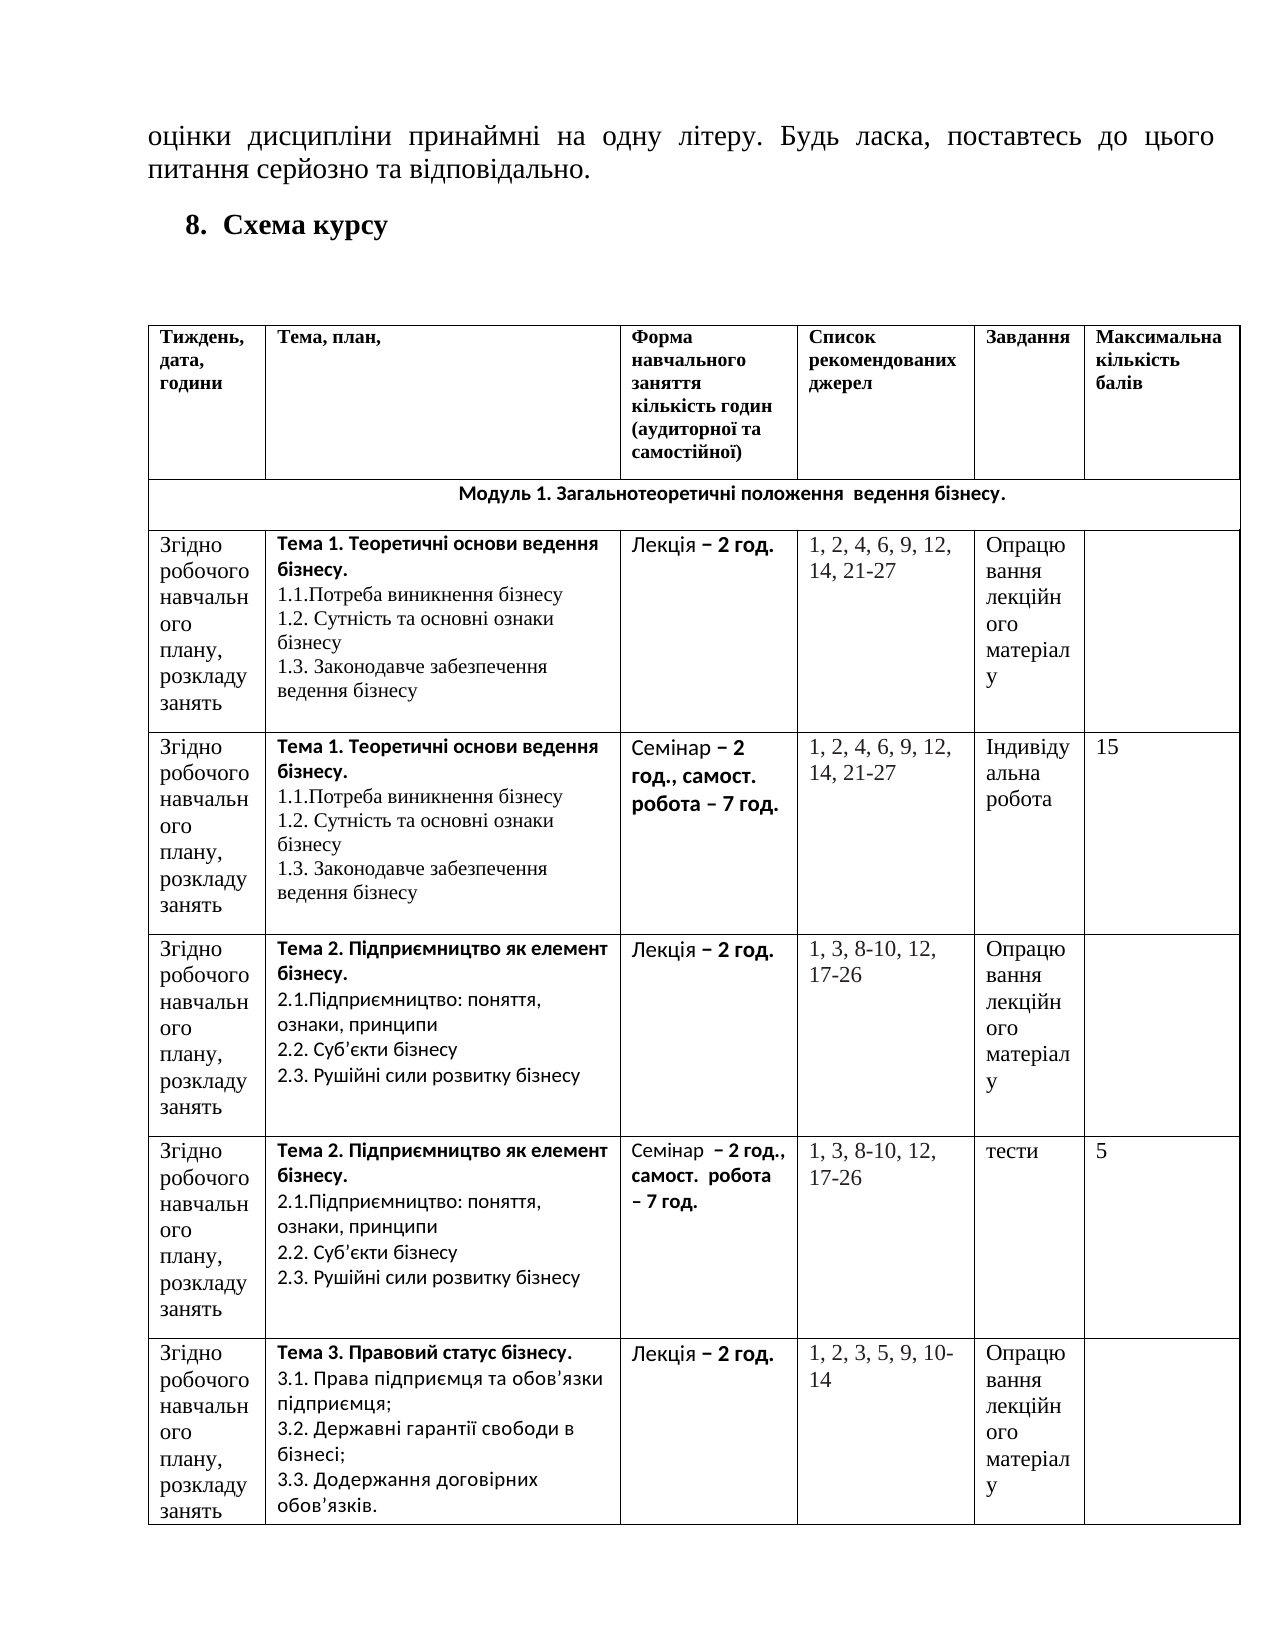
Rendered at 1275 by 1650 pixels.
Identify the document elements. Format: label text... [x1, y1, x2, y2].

table_cell Семінар − 2 год., самост. робота – 7 год. [621, 1137, 797, 1338]
table_cell Опрацювання лекційного матеріалу [975, 935, 1084, 1136]
table_cell 5 [1085, 1137, 1239, 1338]
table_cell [798, 1339, 974, 1524]
table_cell 1, 2, 4, 6, 9, 12, 14, 21-27 [798, 733, 974, 934]
table_header Тема, план, [266, 326, 620, 479]
table_header Форма навчального заняття кількість годин (аудиторної та самостійної) [621, 326, 797, 479]
table_cell [1085, 1339, 1239, 1524]
table_cell Лекція − 2 год. [621, 935, 797, 1136]
table_cell 1, 2, 4, 6, 9, 12, 14, 21-27 [798, 531, 974, 732]
table_cell Тема 1. Теоретичні основи ведення бізнесу. 1.1.Потреба виникнення бізнесу 1.2. Сутність та основні ознаки бізнесу 1.3. Законодавче забезпечення ведення бізнесу [266, 531, 620, 732]
table_cell Лекція − 2 год. [621, 531, 797, 732]
table_cell Тема 2. Підприємництво як елемент бізнесу. 2.1.Підприємництво: поняття, ознаки, принципи 2.2. Суб’єкти бізнесу 2.3. Рушійні сили розвитку бізнесу [266, 935, 620, 1136]
table_header Тиждень, дата, години [149, 326, 265, 479]
table_cell Згідно робочого навчального плану, розкладу занять [149, 531, 265, 732]
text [148, 118, 1216, 185]
table_cell Тема 1. Теоретичні основи ведення бізнесу. 1.1.Потреба виникнення бізнесу 1.2. Сутність та основні ознаки бізнесу 1.3. Законодавче забезпечення ведення бізнесу [266, 733, 620, 934]
table_header Завдання [975, 326, 1084, 479]
table_cell Опрацювання лекційного матеріалу [975, 531, 1084, 732]
table_cell [1085, 935, 1239, 1136]
table_header Максимальна кількість балів [1085, 326, 1239, 479]
table_cell 1, 3, 8-10, 12, 17-26 [798, 935, 974, 1136]
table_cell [266, 1339, 620, 1524]
table_cell тести [975, 1137, 1084, 1338]
table_cell Згідно робочого навчального плану, розкладу занять [149, 1137, 265, 1338]
table_header Список рекомендованих джерел [798, 326, 974, 479]
table_cell 1, 3, 8-10, 12, 17-26 [798, 1137, 974, 1338]
list Схема курсу [185, 207, 1216, 241]
table_cell Згідно робочого навчального плану, розкладу занять [149, 733, 265, 934]
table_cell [975, 1339, 1084, 1524]
table_cell Тема 2. Підприємництво як елемент бізнесу. 2.1.Підприємництво: поняття, ознаки, принципи 2.2. Суб’єкти бізнесу 2.3. Рушійні сили розвитку бізнесу [266, 1137, 620, 1338]
table_cell 15 [1085, 733, 1239, 934]
table_cell [1085, 531, 1239, 732]
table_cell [149, 1339, 265, 1524]
table_cell Модуль 1. Загальнотеоретичні положення ведення бізнесу. [149, 480, 1240, 529]
table_cell Семінар − 2 год., самост. робота – 7 год. [621, 733, 797, 934]
table_cell Лекція − 2 год. [621, 1339, 797, 1524]
table_cell Індивідуальна робота [975, 733, 1084, 934]
table_cell Згідно робочого навчального плану, розкладу занять [149, 935, 265, 1136]
